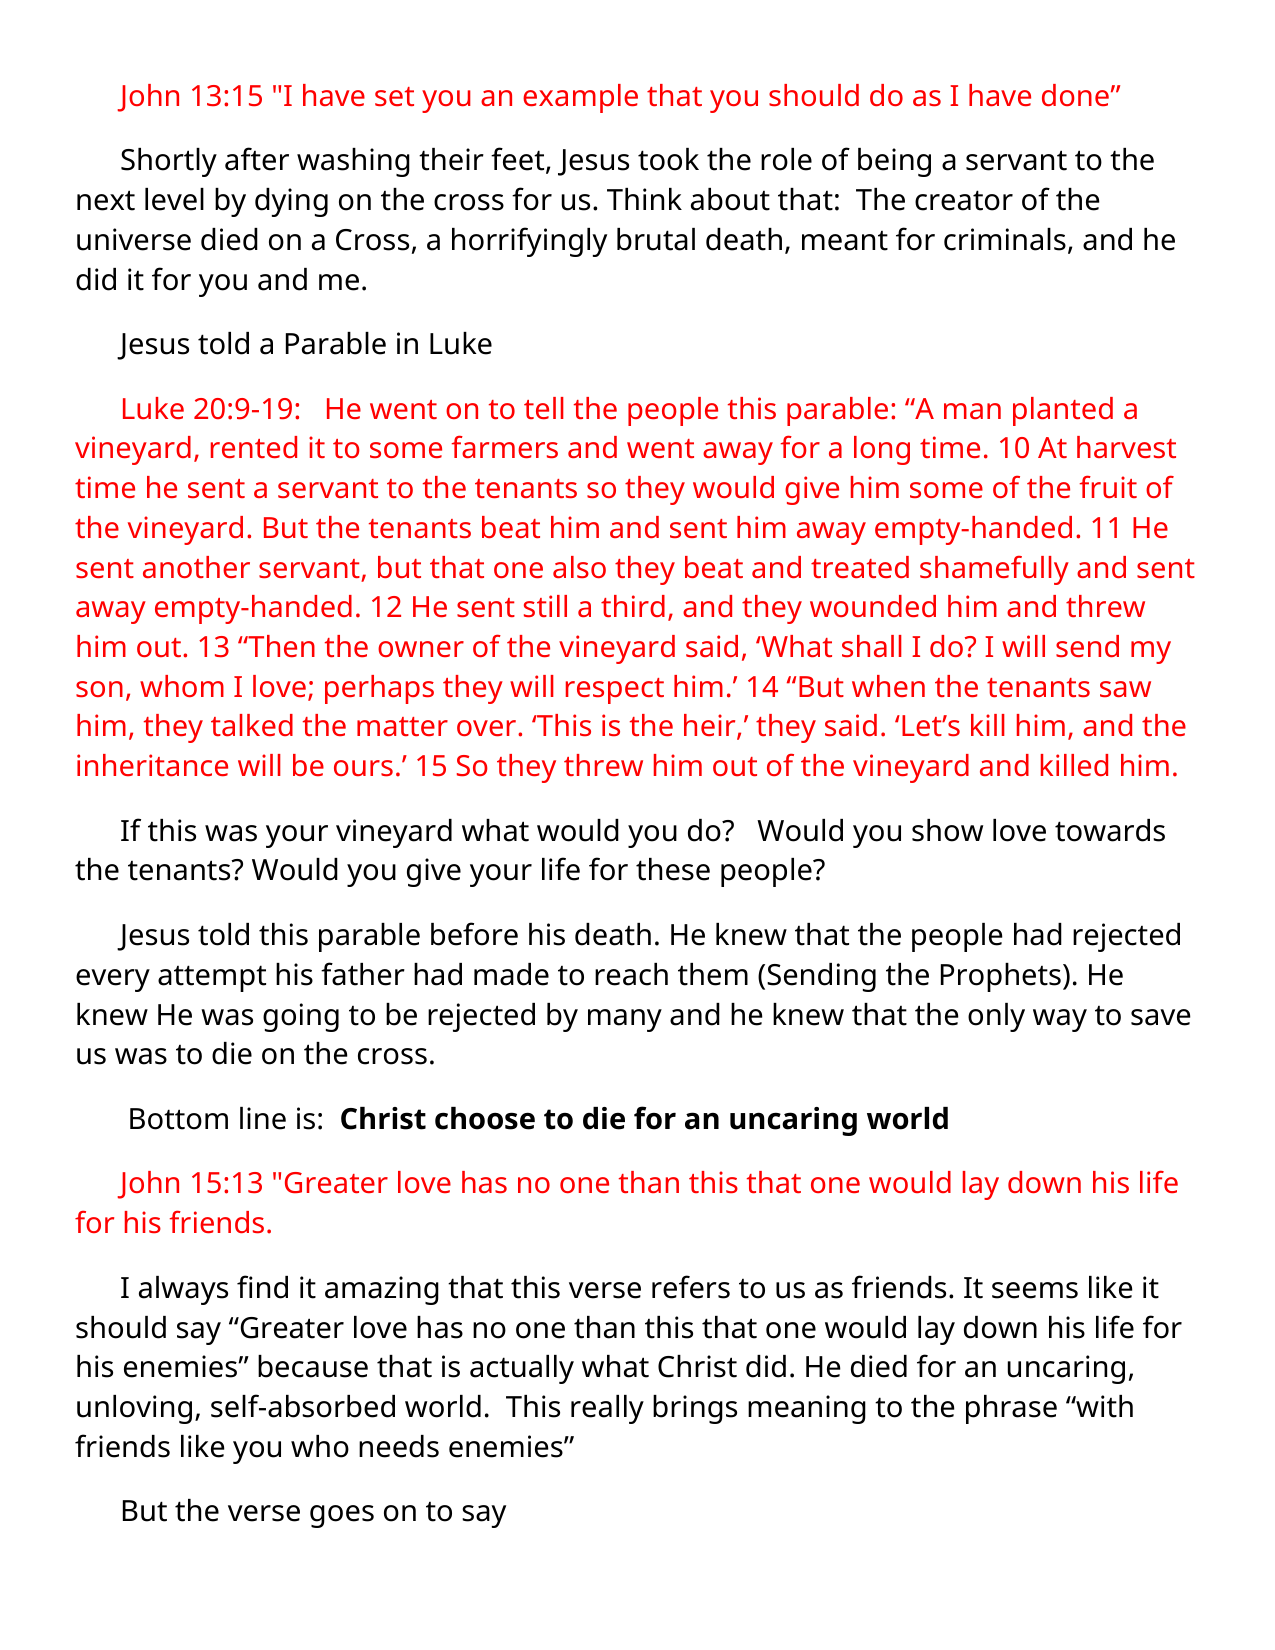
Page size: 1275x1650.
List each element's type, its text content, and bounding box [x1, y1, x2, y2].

text Jesus told a Parable in Luke [75, 323, 1200, 363]
text John 13:15 "I have set you an example that you should do as I have done” [75, 75, 1200, 115]
text John 15:13 "Greater love has no one than this that one would lay down his life for his friends. [75, 1163, 1200, 1242]
text Luke 20:9-19: He went on to tell the people this parable: “A man planted a vineyard, rented it to some farmers and went away for a long time. 10 At harvest time he sent a servant to the tenants so they would give him some of the fruit of the vineyard. But the tenants beat him and sent him away empty-handed. 11 He sent another servant, but that one also they beat and treated shamefully and sent away empty-handed. 12 He sent still a third, and they wounded him and threw him out. 13 “Then the owner of the vineyard said, ‘What shall I do? I will send my son, whom I love; perhaps they will respect him.’ 14 “But when the tenants saw him, they talked the matter over. ‘This is the heir,’ they said. ‘Let’s kill him, and the inheritance will be ours.’ 15 So they threw him out of the vineyard and killed him. [75, 388, 1200, 785]
text Shortly after washing their feet, Jesus took the role of being a servant to the next level by dying on the cross for us. Think about that: The creator of the universe died on a Cross, a horrifyingly brutal death, meant for criminals, and he did it for you and me. [75, 140, 1200, 298]
text Bottom line is: Christ choose to die for an uncaring world [75, 1098, 1200, 1138]
text I always find it amazing that this verse refers to us as friends. It seems like it should say “Greater love has no one than this that one would lay down his life for his enemies” because that is actually what Christ did. He died for an uncaring, unloving, self-absorbed world. This really brings meaning to the phrase “with friends like you who needs enemies” [75, 1267, 1200, 1466]
text But the verse goes on to say [75, 1491, 1200, 1530]
text If this was your vineyard what would you do? Would you show love towards the tenants? Would you give your life for these people? [75, 810, 1200, 889]
text Jesus told this parable before his death. He knew that the people had rejected every attempt his father had made to reach them (Sending the Prophets). He knew He was going to be rejected by many and he knew that the only way to save us was to die on the cross. [75, 914, 1200, 1073]
